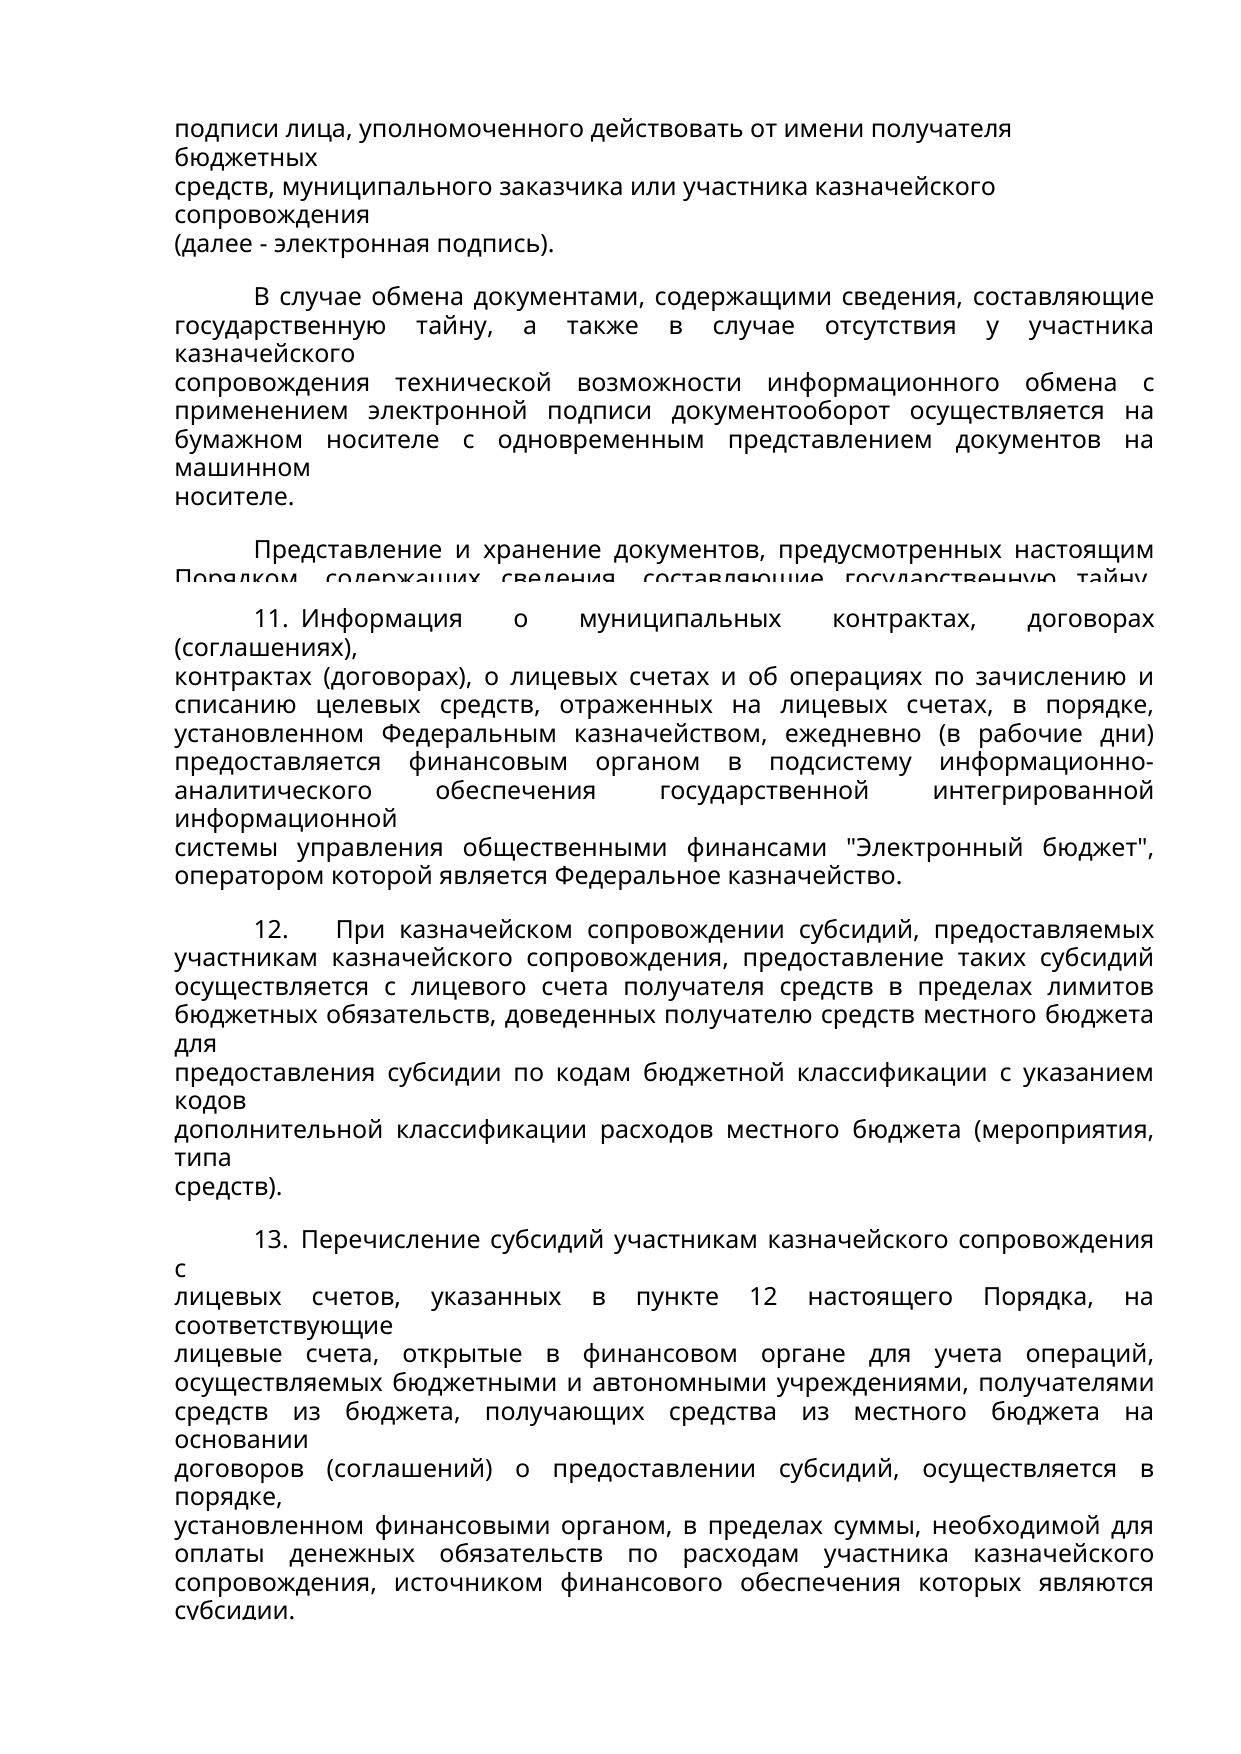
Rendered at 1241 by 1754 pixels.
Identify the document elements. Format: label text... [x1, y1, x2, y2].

text подписи лица, уполномоченного действовать от имени получателя бюджетных средств, муниципального заказчика или участника казначейского сопровождения (далее - электронная подпись). [174, 115, 1155, 258]
text Представление и хранение документов, предусмотренных настоящим Порядком, содержащих сведения, составляющие государственную тайну, осуществляется с соблюдением требований, установленных законодательством Российской Федерации о защите государственной и иной охраняемой законом тайны. [174, 536, 1155, 582]
list При казначейском сопровождении субсидий, предоставляемых участникам казначейского сопровождения, предоставление таких субсидий осуществляется с лицевого счета получателя средств в пределах лимитов бюджетных обязательств, доведенных получателю средств местного бюджета для предоставления субсидии по кодам бюджетной классификации с указанием кодов дополнительной классификации расходов местного бюджета (мероприятия, типа средств). [174, 916, 1155, 1201]
list Информация о муниципальных контрактах, договорах (соглашениях), контрактах (договорах), о лицевых счетах и об операциях по зачислению и списанию целевых средств, отраженных на лицевых счетах, в порядке, установленном Федеральным казначейством, ежедневно (в рабочие дни) предоставляется финансовым органом в подсистему информационно- аналитического обеспечения государственной интегрированной информационной системы управления общественными финансами "Электронный бюджет", оператором которой является Федеральное казначейство. [174, 605, 1155, 891]
list Перечисление субсидий участникам казначейского сопровождения с лицевых счетов, указанных в пункте 12 настоящего Порядка, на соответствующие лицевые счета, открытые в финансовом органе для учета операций, осуществляемых бюджетными и автономными учреждениями, получателями средств из бюджета, получающих средства из местного бюджета на основании договоров (соглашений) о предоставлении субсидий, осуществляется в порядке, установленном финансовыми органом, в пределах суммы, необходимой для оплаты денежных обязательств по расходам участника казначейского сопровождения, источником финансового обеспечения которых являются субсидии. [174, 1226, 1155, 1619]
text В случае обмена документами, содержащими сведения, составляющие государственную тайну, а также в случае отсутствия у участника казначейского сопровождения технической возможности информационного обмена с применением электронной подписи документооборот осуществляется на бумажном носителе с одновременным представлением документов на машинном носителе. [174, 283, 1155, 511]
